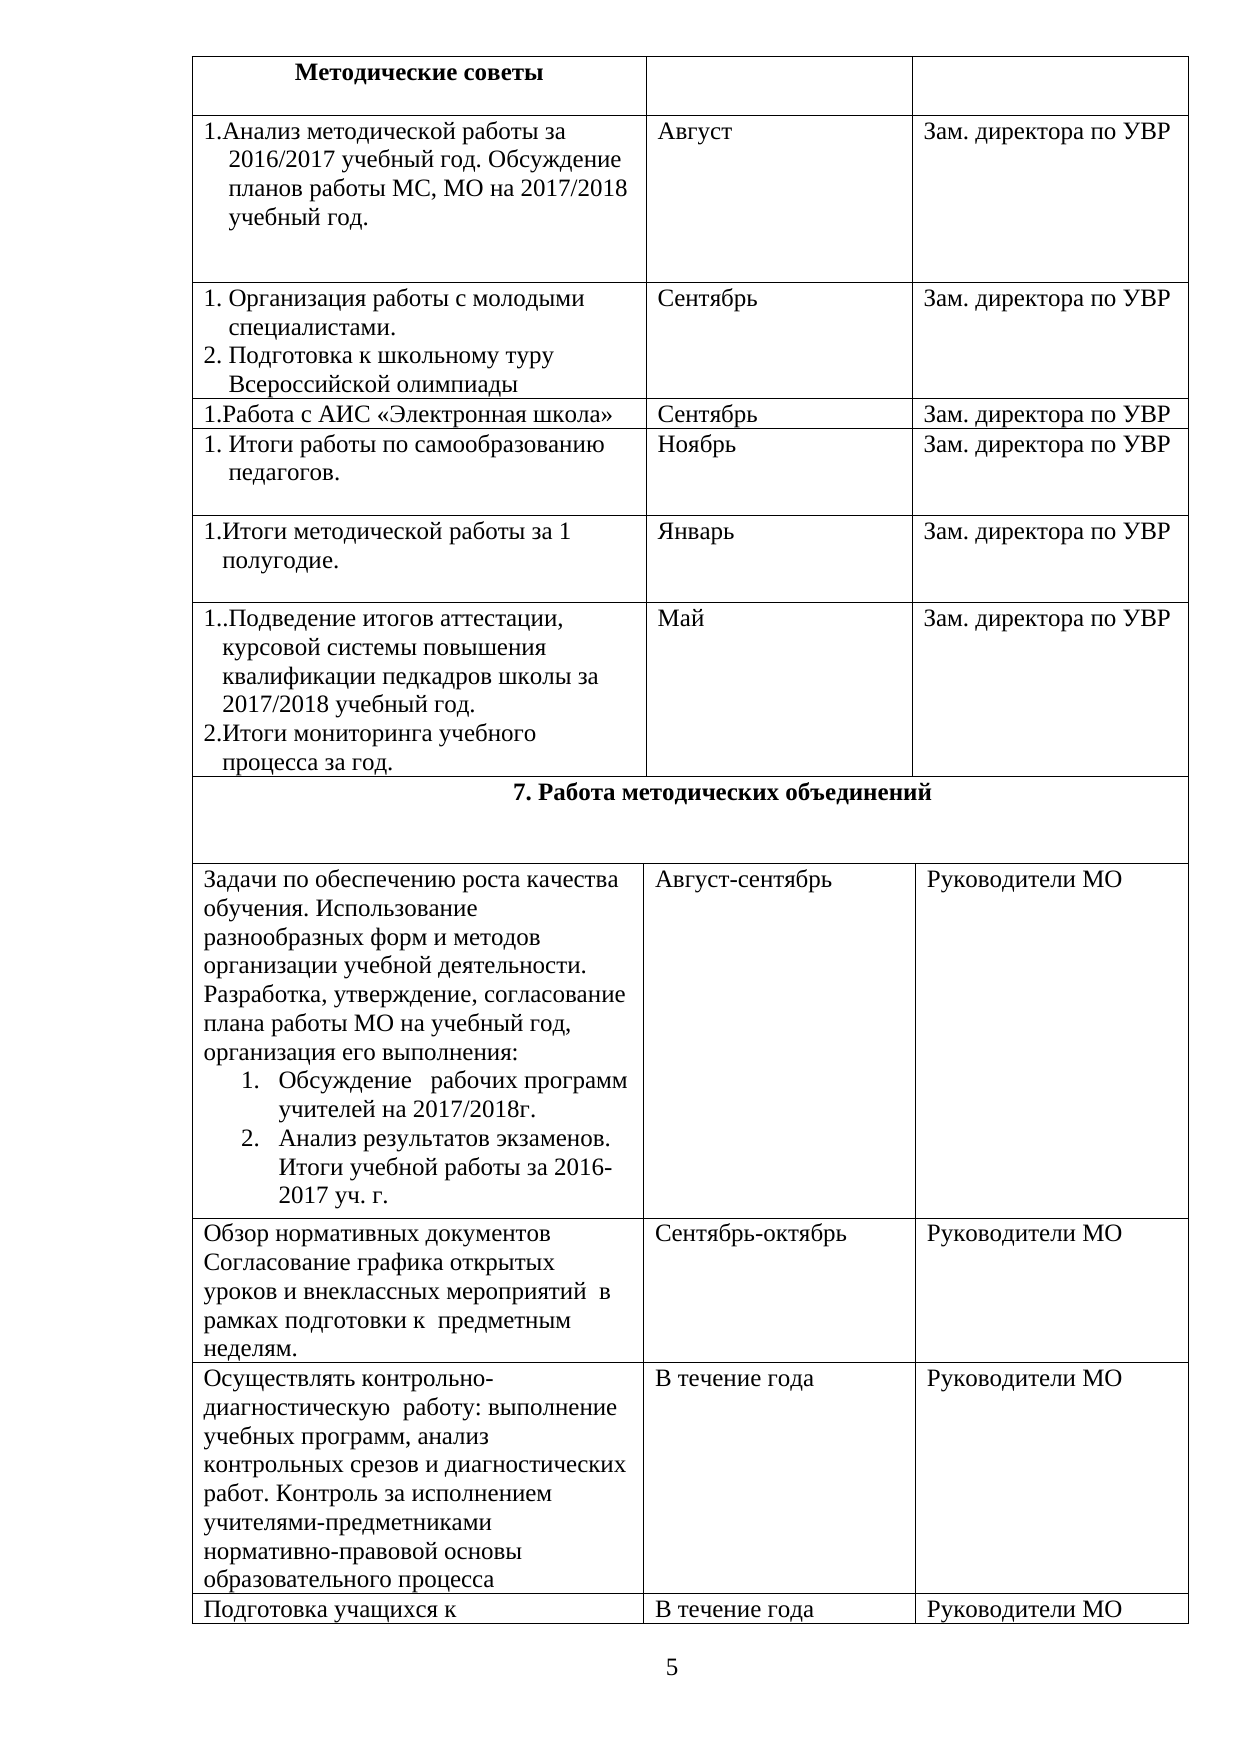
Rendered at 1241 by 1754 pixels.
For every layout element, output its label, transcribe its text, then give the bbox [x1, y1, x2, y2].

table_cell 7. Работа методических объединений [193, 777, 1188, 863]
table_cell Август-сентябрь [644, 864, 915, 1217]
table_cell Руководители МО [916, 1219, 1188, 1362]
table_cell Обзор нормативных документов Согласование графика открытых уроков и внеклассных мероприятий в рамках подготовки к предметным неделям. [193, 1219, 643, 1362]
table_cell Руководители МО [916, 1363, 1188, 1593]
table_cell Ноябрь [647, 429, 912, 515]
table_cell Зам. директора по УВР [913, 429, 1188, 515]
table_cell Методические советы [193, 57, 646, 115]
table_cell Зам. директора по УВР [913, 603, 1188, 776]
table_cell Январь [647, 516, 912, 602]
table_cell Сентябрь [647, 399, 912, 428]
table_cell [193, 1594, 643, 1623]
table_cell 1.Анализ методической работы за 2016/2017 учебный год. Обсуждение планов работы МС, МО на 2017/2018 учебный год. [193, 116, 646, 282]
table_cell Зам. директора по УВР [913, 116, 1188, 282]
table_cell 1. Организация работы с молодыми специалистами. 2. Подготовка к школьному туру Всероссийской олимпиады [193, 283, 646, 398]
table_cell Сентябрь-октябрь [644, 1219, 915, 1362]
table_cell Задачи по обеспечению роста качества обучения. Использование разнообразных форм и методов организации учебной деятельности. Разработка, утверждение, согласование плана работы МО на учебный год, организация его выполнения: Обсуждение рабочих программ учителей на 2017/2018г. Анализ результатов экзаменов. Итоги учебной работы за 2016-2017 уч. г. [193, 864, 643, 1217]
table_cell Зам. директора по УВР [913, 283, 1188, 398]
table_cell Зам. директора по УВР [913, 516, 1188, 602]
table_cell Зам. директора по УВР [913, 399, 1188, 428]
table_cell Осуществлять контрольно-диагностическую работу: выполнение учебных программ, анализ контрольных срезов и диагностических работ. Контроль за исполнением учителями-предметниками нормативно-правовой основы образовательного процесса [193, 1363, 643, 1593]
table_cell В течение года [644, 1594, 915, 1623]
table_cell 1. Итоги работы по самообразованию педагогов. [193, 429, 646, 515]
table_cell Май [647, 603, 912, 776]
table_cell 1..Подведение итогов аттестации, курсовой системы повышения квалификации педкадров школы за 2017/2018 учебный год. 2.Итоги мониторинга учебного процесса за год. [193, 603, 646, 776]
table_cell [913, 57, 1188, 115]
table_cell Сентябрь [647, 283, 912, 398]
table_cell Руководители МО [916, 1594, 1188, 1623]
table_cell [647, 57, 912, 115]
table_cell Август [647, 116, 912, 282]
table_cell 1.Работа с АИС «Электронная школа» [193, 399, 646, 428]
table_cell В течение года [644, 1363, 915, 1593]
table_cell Руководители МО [916, 864, 1188, 1217]
table_cell 1.Итоги методической работы за 1 полугодие. [193, 516, 646, 602]
